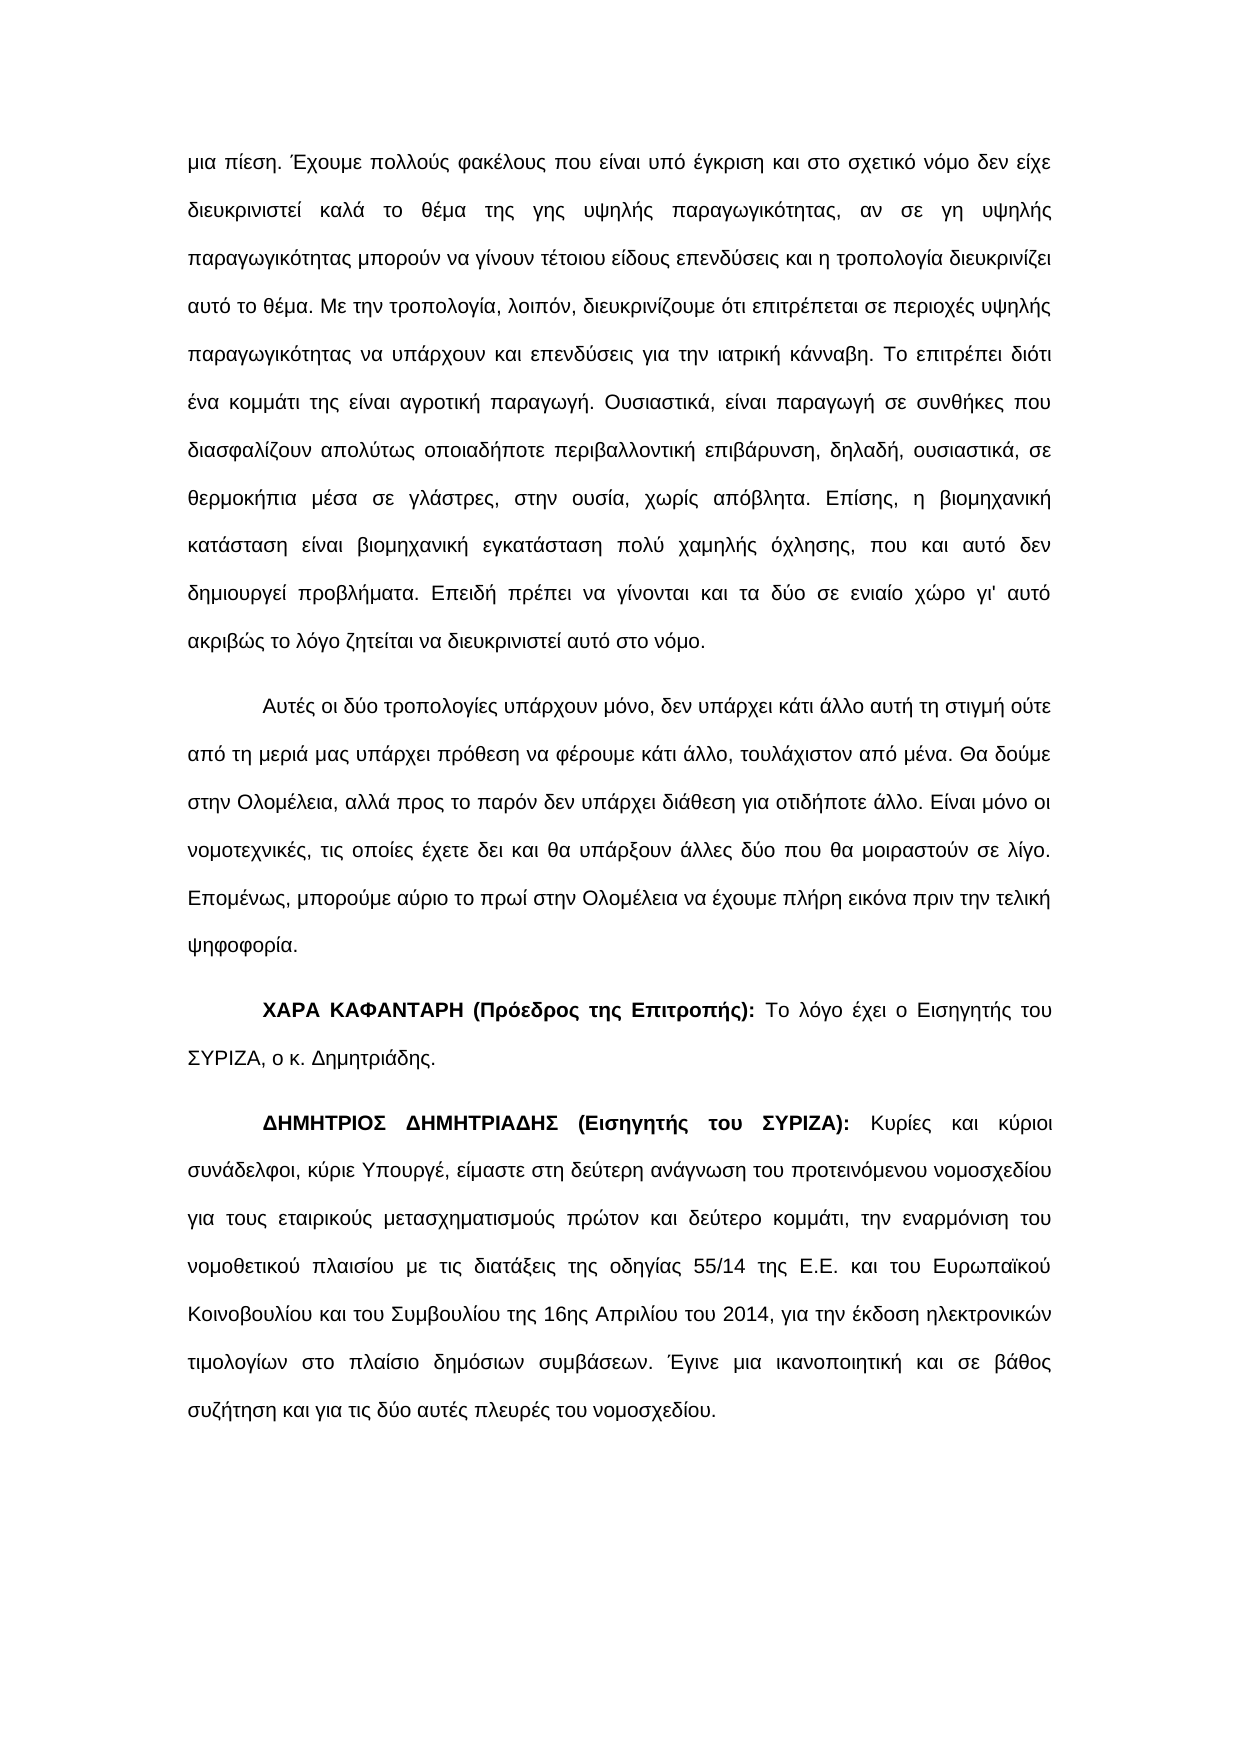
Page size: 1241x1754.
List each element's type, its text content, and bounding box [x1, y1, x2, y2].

text ΧΑΡΑ ΚΑΦΑΝΤΑΡΗ (Πρόεδρος της Επιτροπής): Το λόγο έχει ο Εισηγητής του ΣΥΡΙΖΑ, ο κ. Δημητριάδης. [187, 998, 1053, 1070]
text ΔΗΜΗΤΡΙΟΣ ΔΗΜΗΤΡΙΑΔΗΣ (Εισηγητής του ΣΥΡΙΖΑ): Κυρίες και κύριοι συνάδελφοι, κύριε Υπουργέ, είμαστε στη δεύτερη ανάγνωση του προτεινόμενου νομοσχεδίου για τους εταιρικούς μετασχηματισμούς πρώτον και δεύτερο κομμάτι, την εναρμόνιση του νομοθετικού πλαισίου με τις διατάξεις της οδηγίας 55/14 της Ε.Ε. και του Ευρωπαϊκού Κοινοβουλίου και του Συμβουλίου της 16ης Απριλίου του 2014, για την έκδοση ηλεκτρονικών τιμολογίων στο πλαίσιο δημόσιων συμβάσεων. Έγινε μια ικανοποιητική και σε βάθος συζήτηση και για τις δύο αυτές πλευρές του νομοσχεδίου. [187, 1110, 1053, 1422]
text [187, 150, 1053, 653]
text Αυτές οι δύο τροπολογίες υπάρχουν μόνο, δεν υπάρχει κάτι άλλο αυτή τη στιγμή ούτε από τη μεριά μας υπάρχει πρόθεση να φέρουμε κάτι άλλο, τουλάχιστον από μένα. Θα δούμε στην Ολομέλεια, αλλά προς το παρόν δεν υπάρχει διάθεση για οτιδήποτε άλλο. Είναι μόνο οι νομοτεχνικές, τις οποίες έχετε δει και θα υπάρξουν άλλες δύο που θα μοιραστούν σε λίγο. Επομένως, μπορούμε αύριο το πρωί στην Ολομέλεια να έχουμε πλήρη εικόνα πριν την τελική ψηφοφορία. [187, 694, 1053, 957]
